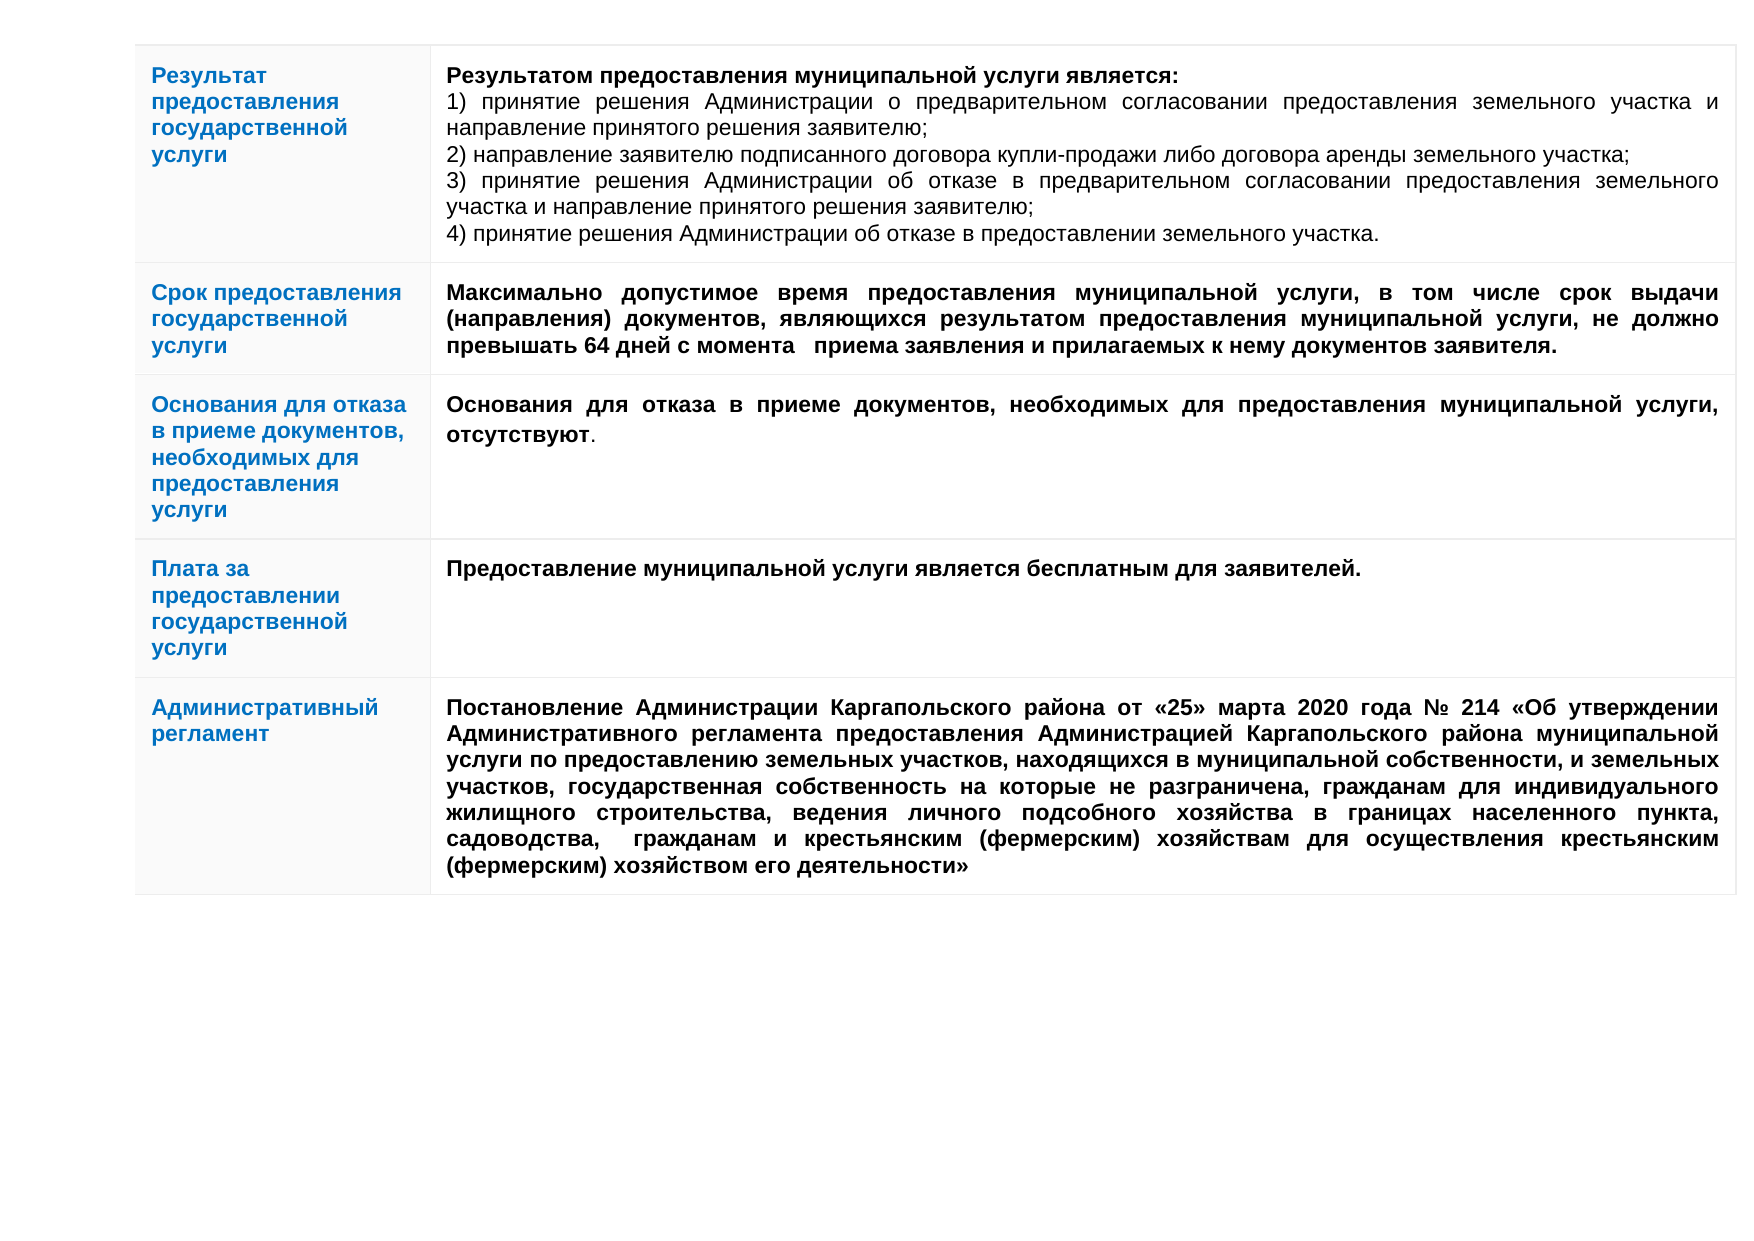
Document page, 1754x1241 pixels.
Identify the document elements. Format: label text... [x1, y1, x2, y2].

table_cell Постановление Администрации Каргапольского района от «25» марта 2020 года № 214 «Об утверждении Административного регламента предоставления Администрацией Каргапольского района муниципальной услуги по предоставлению земельных участков, находящихся в муниципальной собственности, и земельных участков, государственная собственность на которые не разграничена, гражданам для индивидуального жилищного строительства, ведения личного подсобного хозяйства в границах населенного пункта, садоводства, гражданам и крестьянским (фермерским) хозяйствам для осуществления крестьянским (фермерским) хозяйством его деятельности» [431, 678, 1735, 894]
table_cell Результат предоставления государственной услуги [135, 46, 430, 262]
table_cell Предоставление муниципальной услуги является бесплатным для заявителей. [431, 540, 1735, 676]
table_cell Срок предоставления государственной услуги [135, 263, 430, 373]
table_cell Плата за предоставлении государственной услуги [135, 540, 430, 676]
table_cell Результатом предоставления муниципальной услуги является: 1) принятие решения Администрации о предварительном согласовании предоставления земельного участка и направление принятого решения заявителю; 2) направление заявителю подписанного договора купли-продажи либо договора аренды земельного участка; 3) принятие решения Администрации об отказе в предварительном согласовании предоставления земельного участка и направление принятого решения заявителю; 4) принятие решения Администрации об отказе в предоставлении земельного участка. [431, 46, 1735, 262]
table_cell Основания для отказа в приеме документов, необходимых для предоставления муниципальной услуги, отсутствуют. [431, 375, 1735, 538]
table_cell Максимально допустимое время предоставления муниципальной услуги, в том числе срок выдачи (направления) документов, являющихся результатом предоставления муниципальной услуги, не должно превышать 64 дней с момента приема заявления и прилагаемых к нему документов заявителя. [431, 263, 1735, 373]
table_cell Основания для отказа в приеме документов, необходимых для предоставления услуги [135, 375, 430, 538]
table_cell Административный регламент [135, 678, 430, 894]
